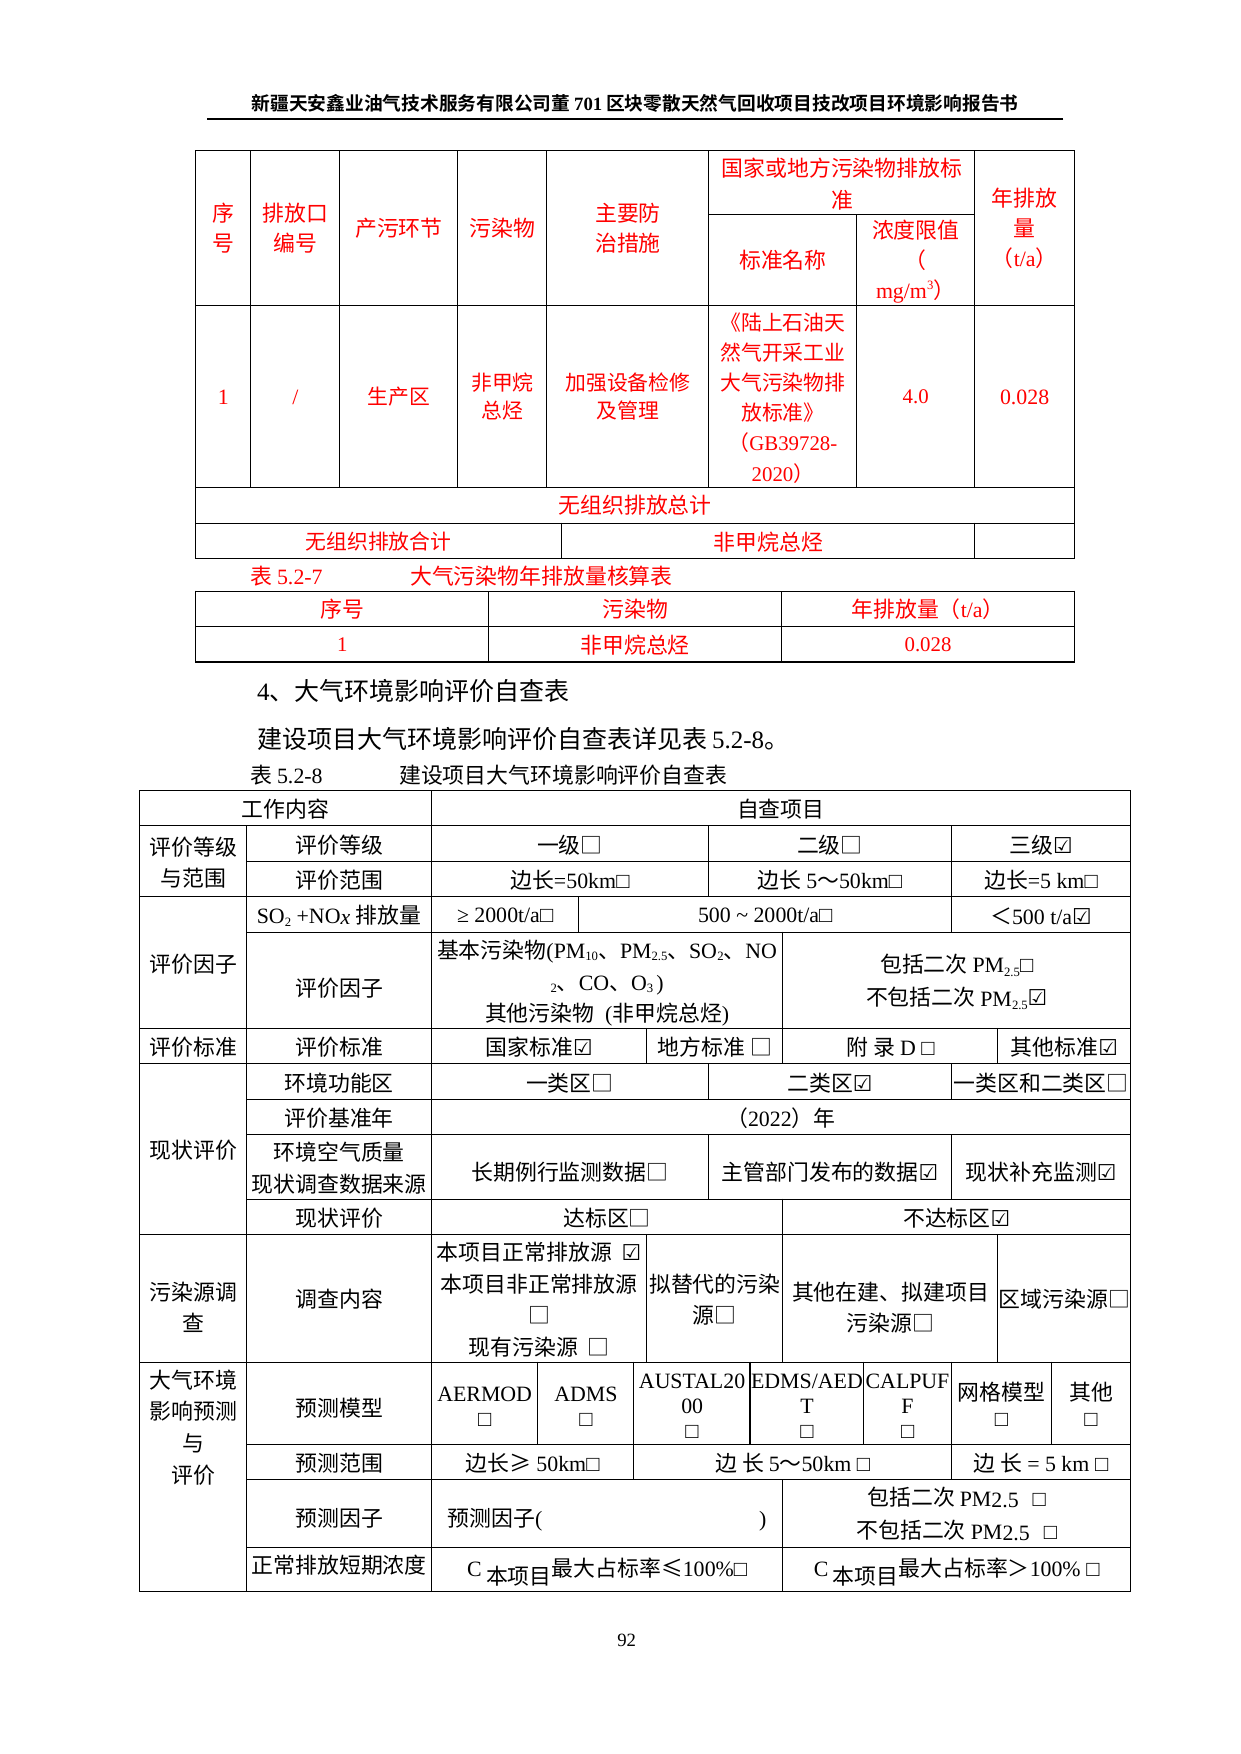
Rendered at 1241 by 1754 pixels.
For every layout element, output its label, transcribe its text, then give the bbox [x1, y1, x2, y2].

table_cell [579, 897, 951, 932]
text 建设项目大气环境影响评价自查表详见表5.2-8。 [207, 710, 1063, 758]
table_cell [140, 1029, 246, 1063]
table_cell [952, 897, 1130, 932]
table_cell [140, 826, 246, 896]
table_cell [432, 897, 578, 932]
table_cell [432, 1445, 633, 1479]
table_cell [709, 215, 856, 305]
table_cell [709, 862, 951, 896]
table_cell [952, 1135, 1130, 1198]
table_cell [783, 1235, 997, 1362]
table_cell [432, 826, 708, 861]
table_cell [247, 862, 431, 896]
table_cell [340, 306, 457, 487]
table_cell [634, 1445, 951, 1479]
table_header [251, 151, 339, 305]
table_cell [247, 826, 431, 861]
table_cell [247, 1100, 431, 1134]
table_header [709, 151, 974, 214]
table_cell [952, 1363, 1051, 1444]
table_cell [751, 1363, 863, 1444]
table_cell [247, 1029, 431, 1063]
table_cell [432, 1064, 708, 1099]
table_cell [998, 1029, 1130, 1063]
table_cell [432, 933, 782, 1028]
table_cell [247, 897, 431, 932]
text 表5.2-7 大气污染物年排放量核算表 [207, 559, 1063, 591]
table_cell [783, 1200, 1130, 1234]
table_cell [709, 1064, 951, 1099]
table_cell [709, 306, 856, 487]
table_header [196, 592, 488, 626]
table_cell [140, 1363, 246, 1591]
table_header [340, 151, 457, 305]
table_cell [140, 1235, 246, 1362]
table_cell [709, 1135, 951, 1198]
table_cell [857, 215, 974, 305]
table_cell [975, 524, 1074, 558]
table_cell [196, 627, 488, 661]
text 表5.2-8 建设项目大气环境影响评价自查表 [207, 758, 1063, 790]
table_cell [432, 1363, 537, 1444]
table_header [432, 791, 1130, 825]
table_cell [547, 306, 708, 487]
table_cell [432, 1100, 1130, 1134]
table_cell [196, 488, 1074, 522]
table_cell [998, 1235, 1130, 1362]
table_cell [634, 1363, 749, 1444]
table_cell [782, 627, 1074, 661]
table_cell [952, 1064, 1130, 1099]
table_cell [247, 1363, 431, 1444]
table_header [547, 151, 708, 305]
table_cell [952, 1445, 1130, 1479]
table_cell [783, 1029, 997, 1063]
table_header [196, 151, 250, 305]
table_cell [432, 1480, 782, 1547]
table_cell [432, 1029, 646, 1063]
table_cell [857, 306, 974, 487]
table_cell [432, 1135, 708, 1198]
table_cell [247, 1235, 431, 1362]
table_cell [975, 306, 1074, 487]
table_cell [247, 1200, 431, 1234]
text 4、大气环境影响评价自查表 [207, 663, 1063, 710]
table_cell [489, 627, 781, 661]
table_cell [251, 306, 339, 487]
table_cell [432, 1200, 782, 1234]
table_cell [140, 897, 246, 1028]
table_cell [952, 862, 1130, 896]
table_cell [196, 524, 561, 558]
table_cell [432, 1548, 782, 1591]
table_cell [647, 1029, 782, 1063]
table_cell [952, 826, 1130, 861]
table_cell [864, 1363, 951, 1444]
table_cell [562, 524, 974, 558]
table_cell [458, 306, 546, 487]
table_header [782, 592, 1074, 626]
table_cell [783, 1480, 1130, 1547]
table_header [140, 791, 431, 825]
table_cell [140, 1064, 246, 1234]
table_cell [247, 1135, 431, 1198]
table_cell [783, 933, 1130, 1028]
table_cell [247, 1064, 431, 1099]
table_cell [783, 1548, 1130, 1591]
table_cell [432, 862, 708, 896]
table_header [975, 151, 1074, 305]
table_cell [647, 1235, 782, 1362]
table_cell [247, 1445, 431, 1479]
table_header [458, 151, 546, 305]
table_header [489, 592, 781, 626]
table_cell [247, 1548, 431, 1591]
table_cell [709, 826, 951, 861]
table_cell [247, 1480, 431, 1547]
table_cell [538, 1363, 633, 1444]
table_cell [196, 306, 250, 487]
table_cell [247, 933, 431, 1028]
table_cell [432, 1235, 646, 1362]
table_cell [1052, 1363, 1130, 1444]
